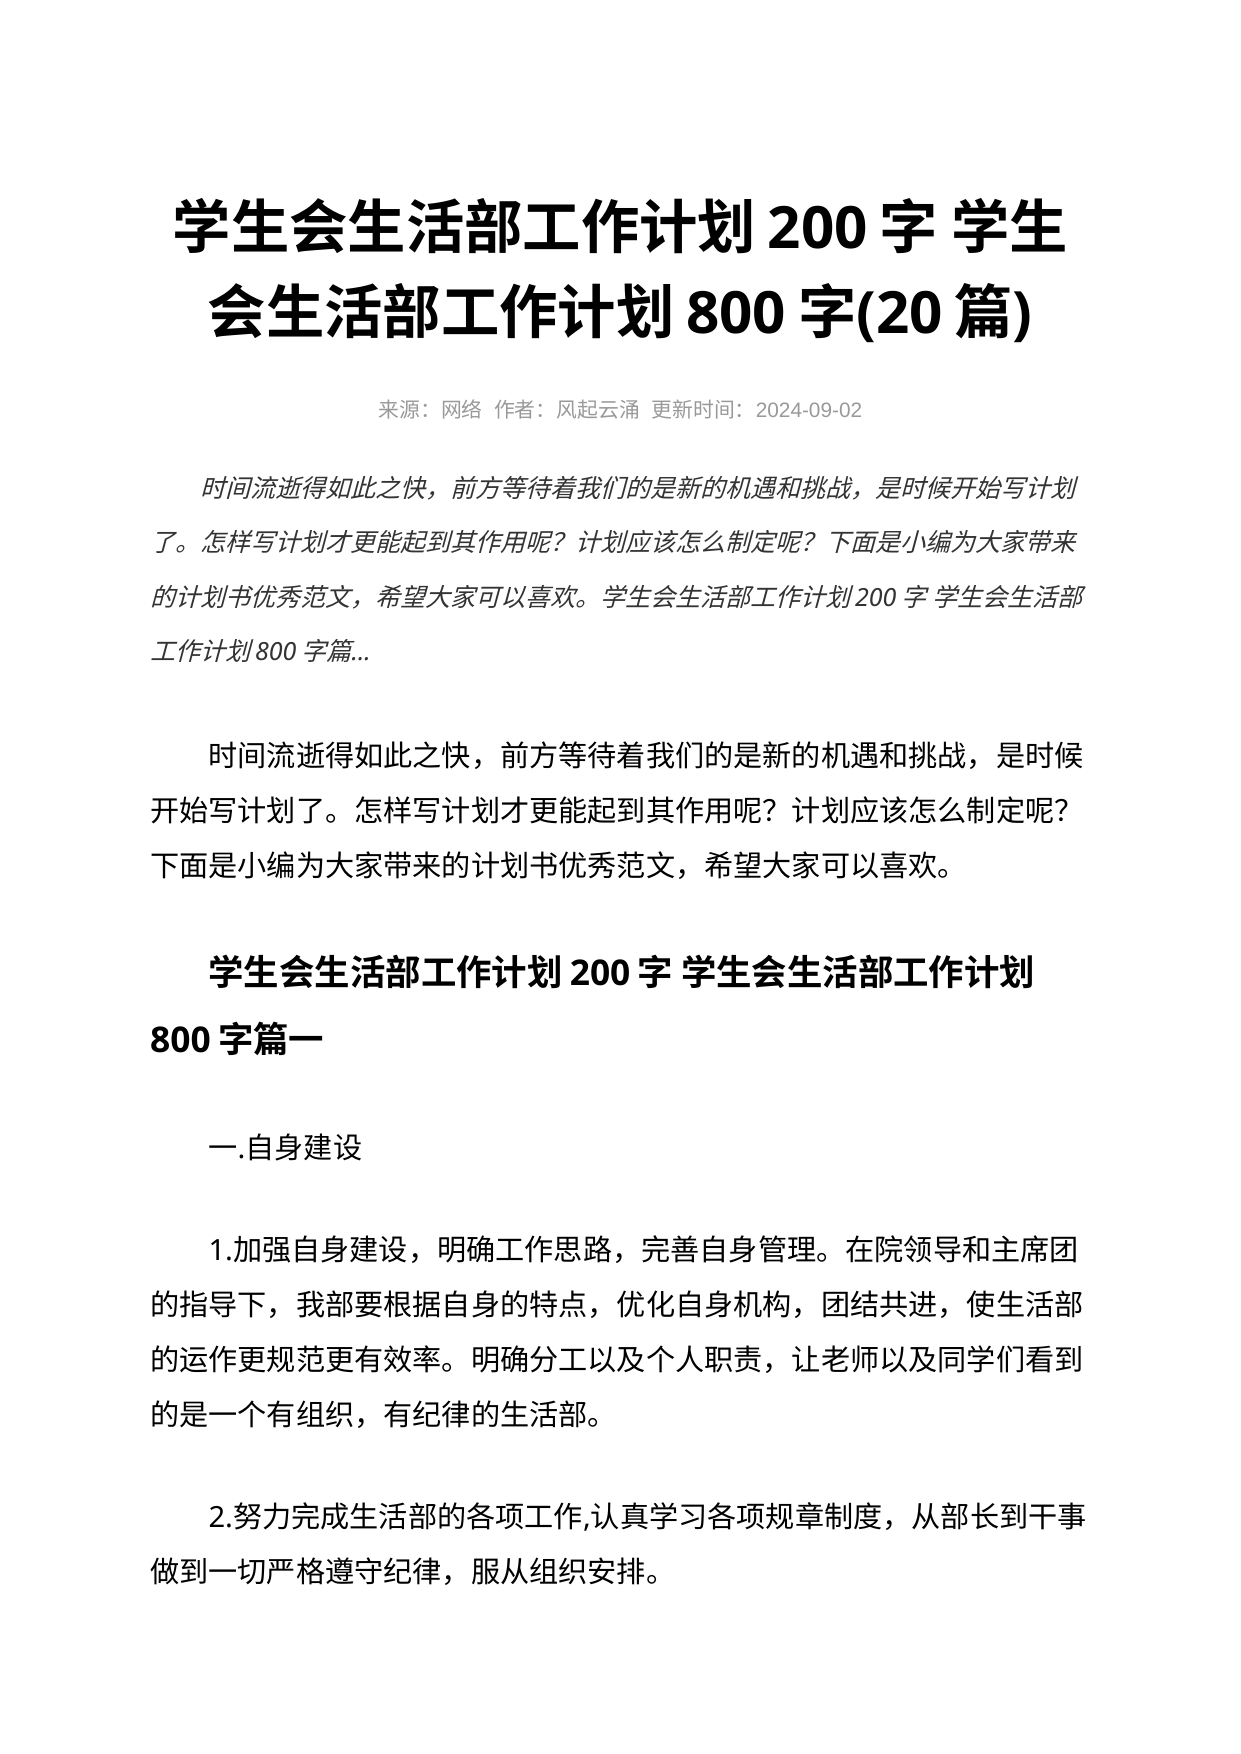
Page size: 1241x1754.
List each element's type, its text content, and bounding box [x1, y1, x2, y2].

text 学生会生活部工作计划200字 学生会生活部工作计划800字篇一 [150, 944, 1090, 1062]
text 2.努力完成生活部的各项工作,认真学习各项规章制度，从部长到干事做到一切严格遵守纪律，服从组织安排。 [150, 1493, 1090, 1591]
text 时间流逝得如此之快，前方等待着我们的是新的机遇和挑战，是时候开始写计划了。怎样写计划才更能起到其作用呢？计划应该怎么制定呢？下面是小编为大家带来的计划书优秀范文，希望大家可以喜欢。学生会生活部工作计划200字 学生会生活部工作计划800字篇... [150, 468, 1090, 668]
text 时间流逝得如此之快，前方等待着我们的是新的机遇和挑战，是时候开始写计划了。怎样写计划才更能起到其作用呢？计划应该怎么制定呢？下面是小编为大家带来的计划书优秀范文，希望大家可以喜欢。 [150, 733, 1090, 885]
subtitle 学生会生活部工作计划200字 学生会生活部工作计划800字(20篇) [150, 181, 1090, 351]
text 来源：网络 作者：风起云涌 更新时间：2024-09-02 [150, 398, 1090, 422]
text 1.加强自身建设，明确工作思路，完善自身管理。在院领导和主席团的指导下，我部要根据自身的特点，优化自身机构，团结共进，使生活部的运作更规范更有效率。明确分工以及个人职责，让老师以及同学们看到的是一个有组织，有纪律的生活部。 [150, 1227, 1090, 1434]
text 一.自身建设 [150, 1125, 1090, 1167]
